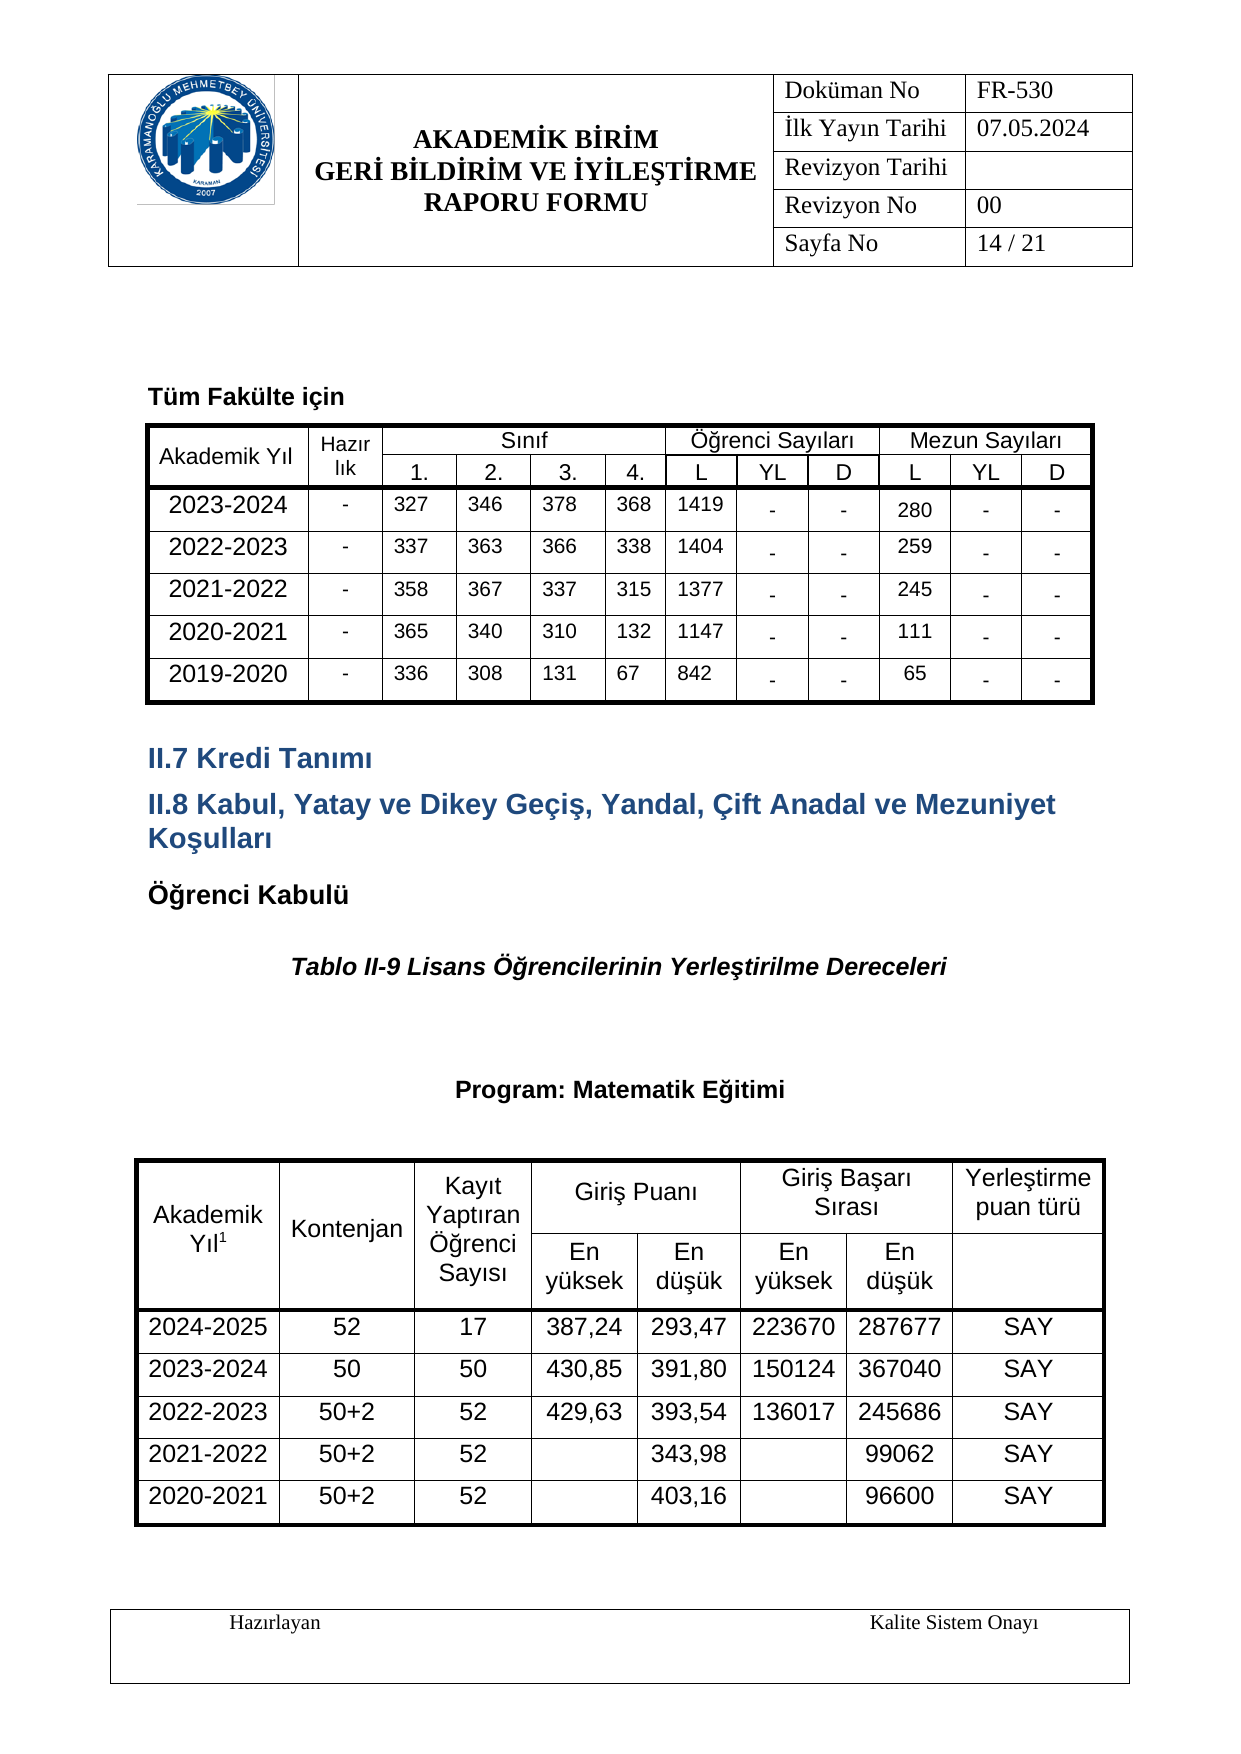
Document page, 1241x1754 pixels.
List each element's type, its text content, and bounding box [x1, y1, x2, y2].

table_cell 363 [457, 532, 530, 573]
table_cell - [309, 532, 382, 573]
table_cell 50 [280, 1354, 414, 1396]
table_cell 358 [383, 574, 456, 615]
table_cell 2021-2022 [139, 1439, 279, 1480]
table_cell [741, 1439, 846, 1480]
table_cell 429,63 [532, 1397, 637, 1438]
table_header Akademik Yıl [150, 428, 308, 485]
table_cell 337 [531, 574, 605, 615]
table_cell 336 [383, 659, 456, 700]
table_cell - [1022, 574, 1090, 615]
table_cell 287677 [847, 1312, 952, 1353]
table_cell 67 [606, 659, 665, 700]
table_cell 327 [383, 490, 456, 531]
table_header Hazırlık [309, 428, 382, 485]
table_cell 1377 [666, 574, 736, 615]
text Program: Matematik Eğitimi [148, 1076, 1093, 1104]
table_cell - [951, 532, 1021, 573]
table_cell 367 [457, 574, 530, 615]
table_cell - [809, 490, 879, 531]
table_cell - [951, 490, 1021, 531]
table_cell 378 [531, 490, 605, 531]
table_cell - [951, 574, 1021, 615]
table_cell 1419 [666, 490, 736, 531]
table_cell 65 [880, 659, 950, 700]
table_cell - [809, 532, 879, 573]
table_cell 2023-2024 [150, 490, 308, 531]
table_cell - [737, 490, 808, 531]
table_cell 842 [666, 659, 736, 700]
table_cell 52 [280, 1312, 414, 1353]
table_cell En düşük [638, 1234, 740, 1307]
table_cell 343,98 [638, 1439, 740, 1480]
table_cell YL [738, 456, 807, 485]
table_header Giriş Başarı Sırası [741, 1163, 952, 1233]
table_cell 338 [606, 532, 665, 573]
table_cell - [309, 659, 382, 700]
table_header Yerleştirme puan türü [953, 1163, 1102, 1233]
table_cell - [737, 616, 808, 658]
table_cell 430,85 [532, 1354, 637, 1396]
table_cell 17 [415, 1312, 531, 1353]
table_cell 310 [531, 616, 605, 658]
table_cell En yüksek [741, 1234, 846, 1307]
table_cell 346 [457, 490, 530, 531]
table_cell 4. [606, 455, 665, 485]
table_cell - [737, 532, 808, 573]
table_cell En düşük [847, 1234, 952, 1307]
table_cell 293,47 [638, 1312, 740, 1353]
table_cell 340 [457, 616, 530, 658]
table_cell SAY [953, 1354, 1102, 1396]
text Tüm Fakülte için [148, 382, 1093, 410]
table_cell - [1022, 616, 1090, 658]
table_cell 2. [457, 455, 530, 485]
table_cell 2022-2023 [150, 532, 308, 573]
table_cell 366 [531, 532, 605, 573]
table_cell SAY [953, 1439, 1102, 1480]
table_header Öğrenci Sayıları [666, 428, 879, 454]
subtitle II.7 Kredi Tanımı [148, 741, 1093, 775]
table_cell 259 [880, 532, 950, 573]
table_cell 387,24 [532, 1312, 637, 1353]
table_cell 52 [415, 1439, 531, 1480]
table_cell 2021-2022 [150, 574, 308, 615]
table_cell D [809, 456, 878, 485]
table_cell SAY [953, 1312, 1102, 1353]
table_cell 365 [383, 616, 456, 658]
table_cell YL [951, 455, 1021, 485]
table_cell 245686 [847, 1397, 952, 1438]
table_cell L [667, 456, 736, 485]
table_header Sınıf [383, 428, 665, 454]
table_cell 315 [606, 574, 665, 615]
table_cell 2024-2025 [139, 1312, 279, 1353]
table_cell 368 [606, 490, 665, 531]
table_cell 223670 [741, 1312, 846, 1353]
table_cell - [809, 659, 879, 700]
table_cell 1404 [666, 532, 736, 573]
table_cell 50+2 [280, 1397, 414, 1438]
table_cell 50 [415, 1354, 531, 1396]
table_cell 131 [531, 659, 605, 700]
table_cell 3. [531, 455, 605, 485]
table_cell 308 [457, 659, 530, 700]
table_cell - [309, 490, 382, 531]
subtitle Öğrenci Kabulü [148, 879, 1093, 911]
table_cell - [951, 616, 1021, 658]
table_cell 132 [606, 616, 665, 658]
table_cell [741, 1481, 846, 1522]
table_cell 391,80 [638, 1354, 740, 1396]
table_cell D [1022, 455, 1090, 485]
table_cell 2022-2023 [139, 1397, 279, 1438]
table_cell [953, 1234, 1102, 1307]
table_cell 99062 [847, 1439, 952, 1480]
table_cell 111 [880, 616, 950, 658]
table_cell - [809, 616, 879, 658]
table_cell 52 [415, 1397, 531, 1438]
table_header Akademik Yıl1 [139, 1163, 279, 1307]
table_cell 337 [383, 532, 456, 573]
table_cell L [880, 455, 950, 485]
picture [136, 75, 275, 205]
table_cell 2019-2020 [150, 659, 308, 700]
table_cell En yüksek [532, 1234, 637, 1307]
table_cell 2020-2021 [139, 1481, 279, 1522]
table_cell - [737, 574, 808, 615]
table_cell 1. [383, 455, 456, 485]
table_header Kontenjan [280, 1163, 414, 1307]
table_cell 96600 [847, 1481, 952, 1522]
table_header Giriş Puanı [532, 1163, 740, 1233]
table_cell 2020-2021 [150, 616, 308, 658]
table_cell - [309, 574, 382, 615]
table_cell - [1022, 532, 1090, 573]
table_cell 367040 [847, 1354, 952, 1396]
subtitle Tablo II-9 Lisans Öğrencilerinin Yerleştirilme Dereceleri [148, 952, 1093, 981]
table_cell 393,54 [638, 1397, 740, 1438]
table_cell - [951, 659, 1021, 700]
table_cell 52 [415, 1481, 531, 1522]
table_cell 50+2 [280, 1439, 414, 1480]
table_header Mezun Sayıları [880, 428, 1090, 454]
table_cell - [809, 574, 879, 615]
subtitle II.8 Kabul, Yatay ve Dikey Geçiş, Yandal, Çift Anadal ve Mezuniyet Koşulları [148, 787, 1093, 854]
table_cell 403,16 [638, 1481, 740, 1522]
table_cell - [1022, 490, 1090, 531]
table_cell [532, 1439, 637, 1480]
table_cell 1147 [666, 616, 736, 658]
table_cell - [737, 659, 808, 700]
table_cell 50+2 [280, 1481, 414, 1522]
table_cell 280 [880, 490, 950, 531]
table_cell SAY [953, 1481, 1102, 1522]
table_header Kayıt Yaptıran Öğrenci Sayısı [415, 1163, 531, 1307]
table_cell - [1022, 659, 1090, 700]
table_cell 150124 [741, 1354, 846, 1396]
table_cell 136017 [741, 1397, 846, 1438]
table_cell - [309, 616, 382, 658]
table_cell 2023-2024 [139, 1354, 279, 1396]
table_cell SAY [953, 1397, 1102, 1438]
table_cell 245 [880, 574, 950, 615]
table_cell [532, 1481, 637, 1522]
